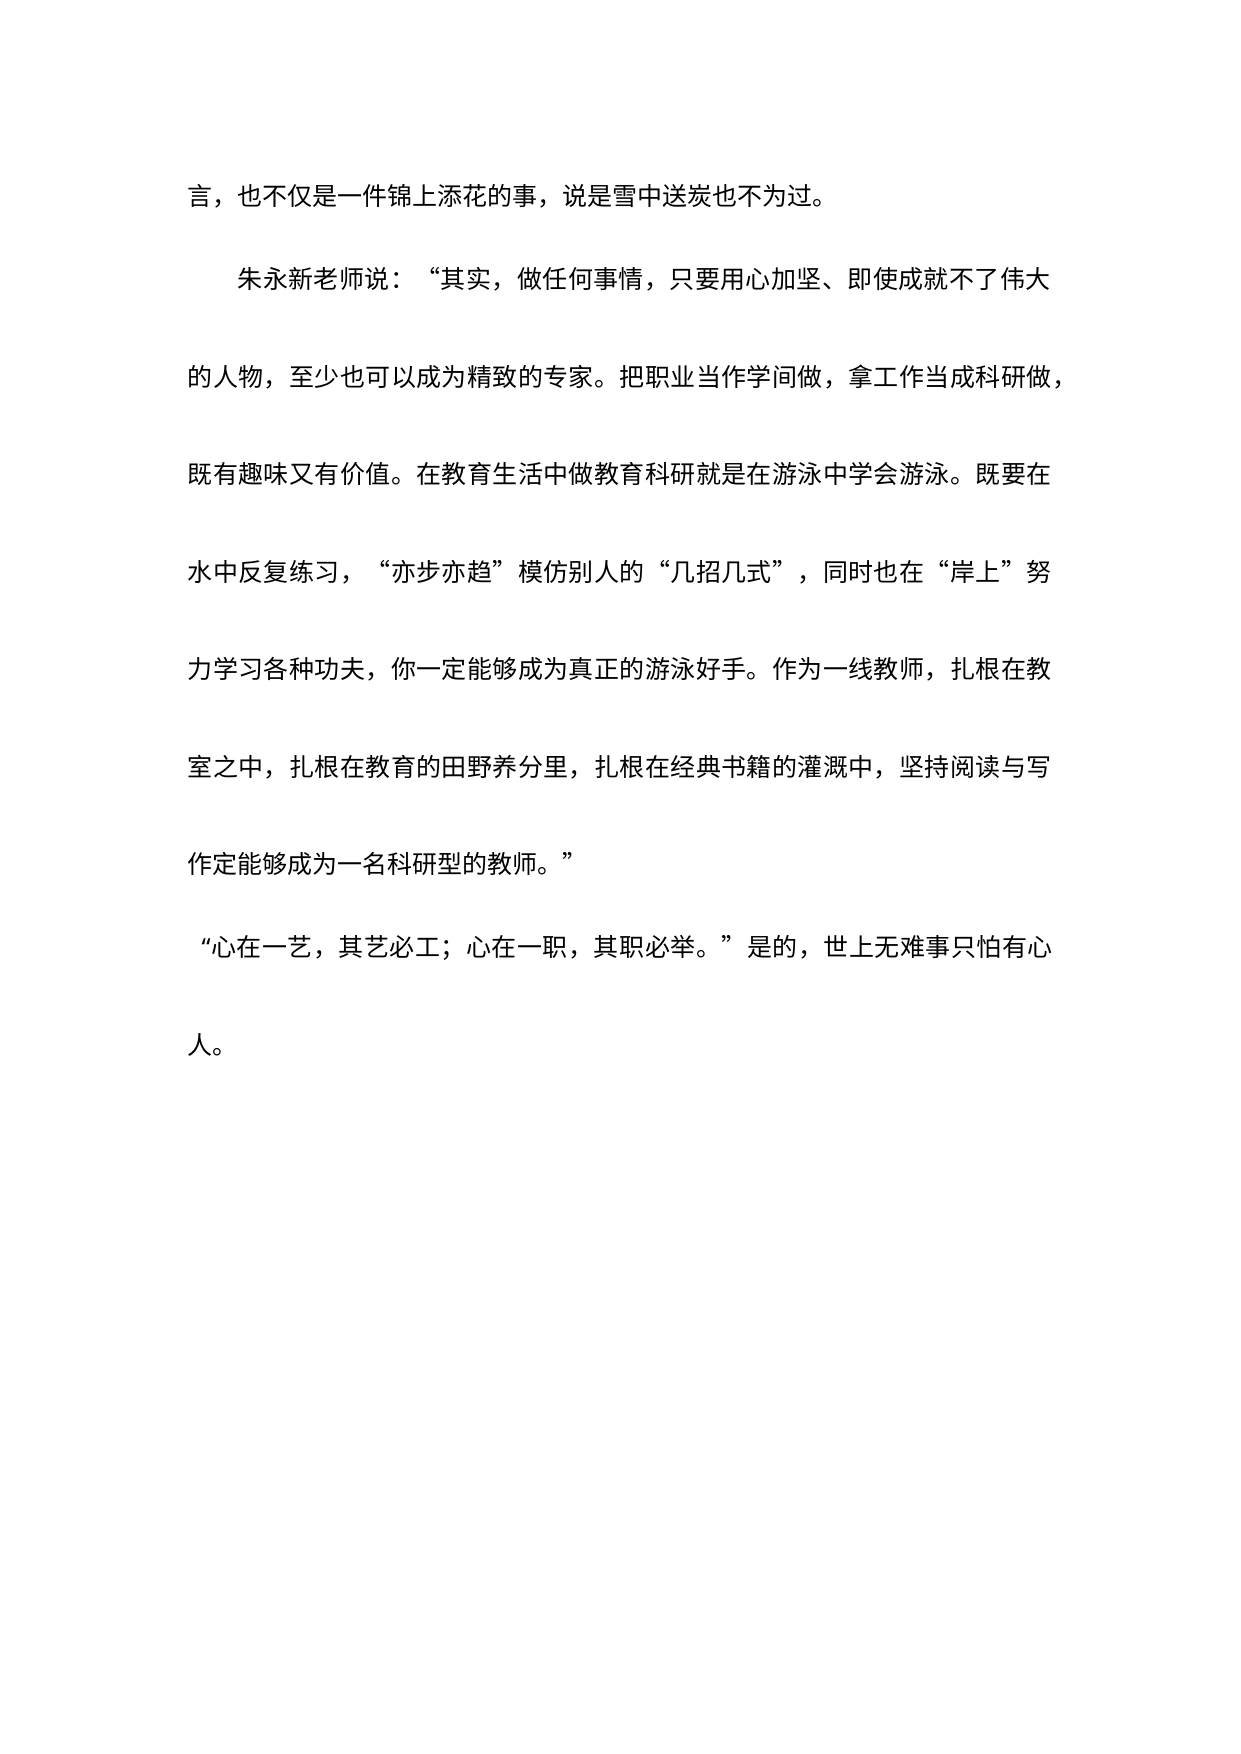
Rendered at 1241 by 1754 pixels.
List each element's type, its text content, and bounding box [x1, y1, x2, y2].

text “心在一艺，其艺必工；心在一职，其职必举。”是的，世上无难事只怕有心人。 [187, 913, 1053, 1076]
text 朱永新老师说：“其实，做任何事情，只要用心加坚、即使成就不了伟大的人物，至少也可以成为精致的专家。把职业当作学间做，拿工作当成科研做，既有趣味又有价值。在教育生活中做教育科研就是在游泳中学会游泳。既要在水中反复练习，“亦步亦趋”模仿别人的“几招几式”，同时也在“岸上”努力学习各种功夫，你一定能够成为真正的游泳好手。作为一线教师，扎根在教室之中，扎根在教育的田野养分里，扎根在经典书籍的灌溉中，坚持阅读与写作定能够成为一名科研型的教师。” [187, 245, 1053, 895]
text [187, 162, 1053, 227]
